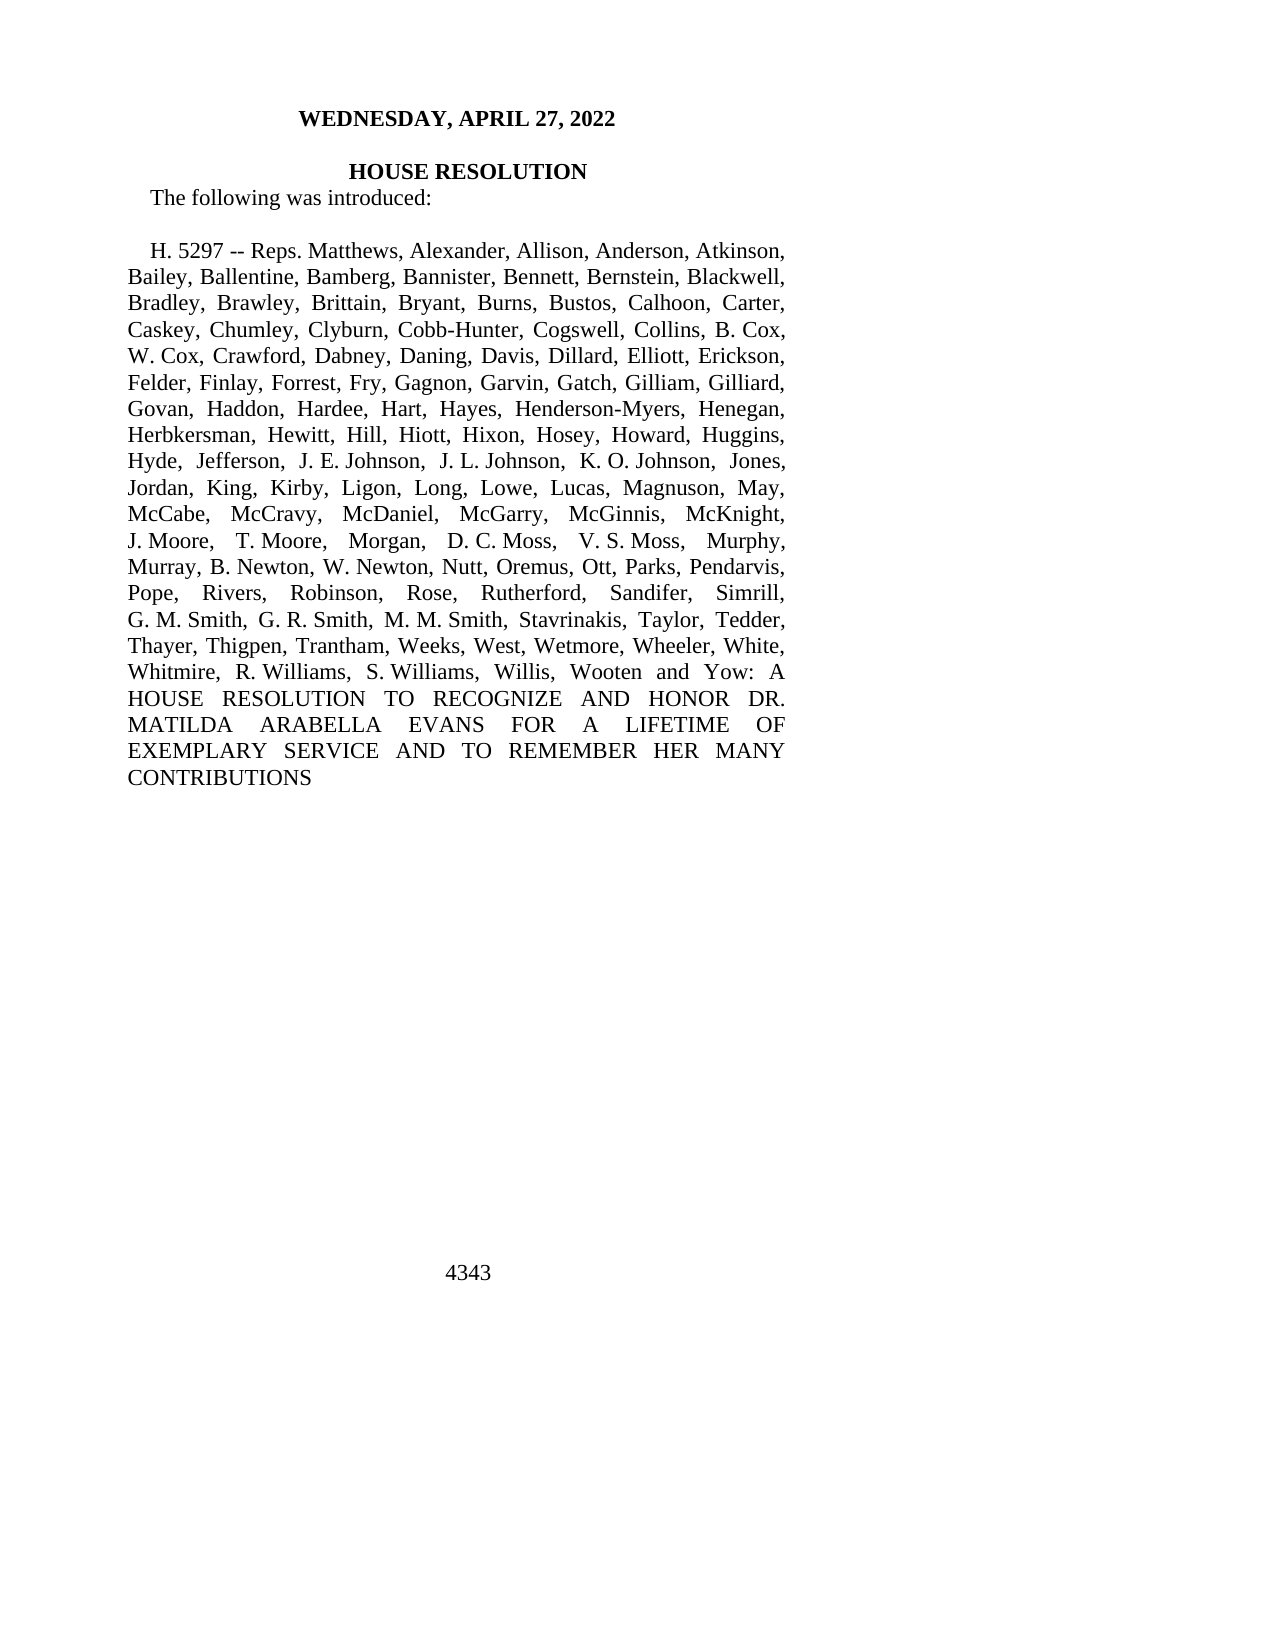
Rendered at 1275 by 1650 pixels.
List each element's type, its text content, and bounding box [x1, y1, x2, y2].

text The following was introduced: [127, 184, 786, 210]
text H. 5297 -- Reps. Matthews, Alexander, Allison, Anderson, Atkinson, Bailey, Ballentine, Bamberg, Bannister, Bennett, Bernstein, Blackwell, Bradley, Brawley, Brittain, Bryant, Burns, Bustos, Calhoon, Carter, Caskey, Chumley, Clyburn, Cobb-Hunter, Cogswell, Collins, B. Cox, W. Cox, Crawford, Dabney, Daning, Davis, Dillard, Elliott, Erickson, Felder, Finlay, Forrest, Fry, Gagnon, Garvin, Gatch, Gilliam, Gilliard, Govan, Haddon, Hardee, Hart, Hayes, Henderson-Myers, Henegan, Herbkersman, Hewitt, Hill, Hiott, Hixon, Hosey, Howard, Huggins, Hyde, Jefferson, J. E. Johnson, J. L. Johnson, K. O. Johnson, Jones, Jordan, King, Kirby, Ligon, Long, Lowe, Lucas, Magnuson, May, McCabe, McCravy, McDaniel, McGarry, McGinnis, McKnight, J. Moore, T. Moore, Morgan, D. C. Moss, V. S. Moss, Murphy, Murray, B. Newton, W. Newton, Nutt, Oremus, Ott, Parks, Pendarvis, Pope, Rivers, Robinson, Rose, Rutherford, Sandifer, Simrill, G. M. Smith, G. R. Smith, M. M. Smith, Stavrinakis, Taylor, Tedder, Thayer, Thigpen, Trantham, Weeks, West, Wetmore, Wheeler, White, Whitmire, R. Williams, S. Williams, Willis, Wooten and Yow: A HOUSE RESOLUTION TO RECOGNIZE AND HONOR DR. MATILDA ARABELLA EVANS FOR A LIFETIME OF EXEMPLARY SERVICE AND TO REMEMBER HER MANY CONTRIBUTIONS [127, 237, 786, 817]
text HOUSE RESOLUTION [127, 158, 786, 184]
